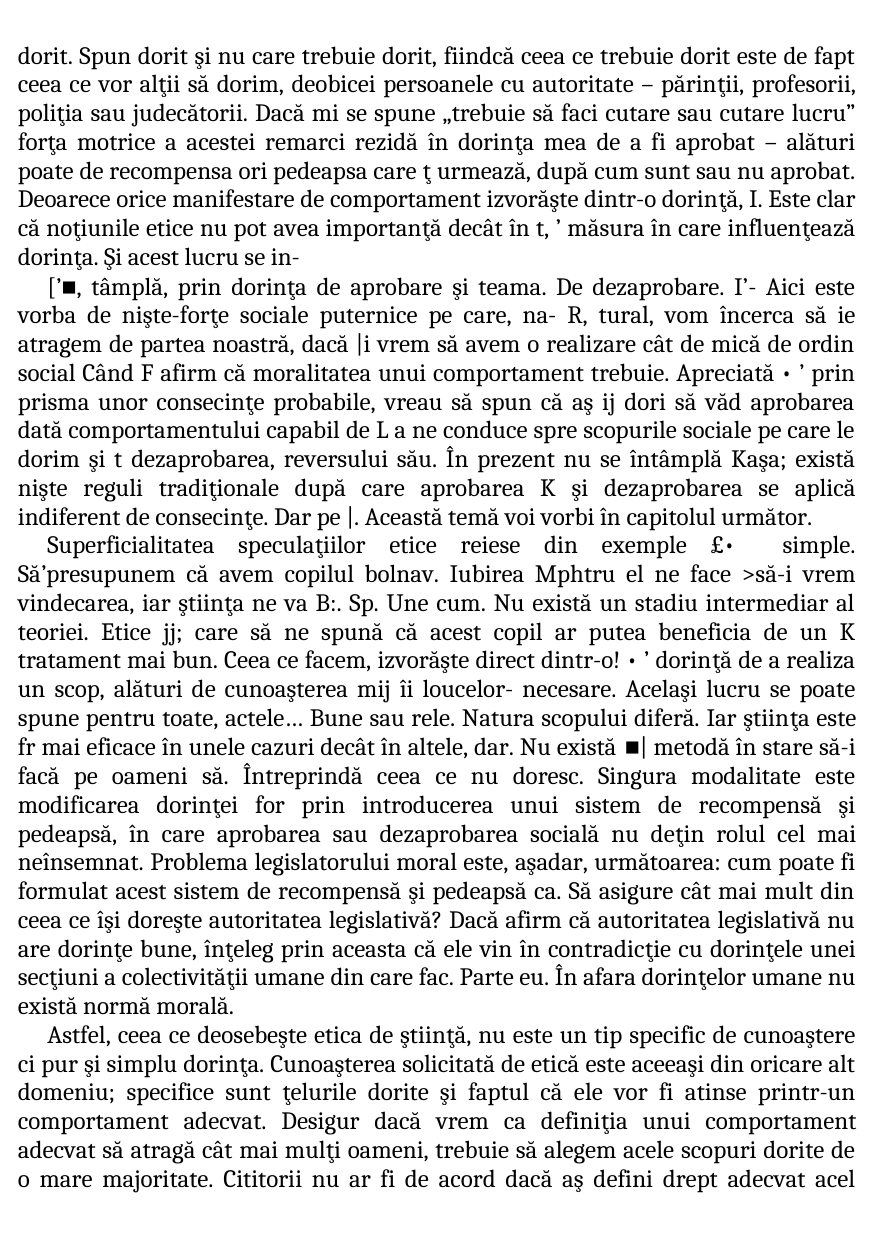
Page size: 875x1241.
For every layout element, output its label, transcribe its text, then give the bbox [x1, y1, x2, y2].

text Superficialitatea speculaţiilor etice reiese din exemple £• simple. Să’presupunem că avem copilul bolnav. Iubirea Mphtru el ne face >să-i vrem vindecarea, iar ştiinţa ne va B:. Sp. Une cum. Nu există un stadiu intermediar al teoriei. Etice jj; care să ne spună că acest copil ar putea beneficia de un K tratament mai bun. Ceea ce facem, izvorăşte direct dintr-o! • ’ dorinţă de a realiza un scop, alături de cunoaşterea mij îi loucelor- necesare. Acelaşi lucru se poate spune pentru toate, actele… Bune sau rele. Natura scopului diferă. Iar ştiinţa este fr mai eficace în unele cazuri decât în altele, dar. Nu există ■| metodă în stare să-i facă pe oameni să. Întreprindă ceea ce nu doresc. Singura modalitate este modificarea dorinţei for prin introducerea unui sistem de recompensă şi pedeapsă, în care aprobarea sau dezaprobarea socială nu deţin rolul cel mai neînsemnat. Problema legislatorului moral este, aşadar, următoarea: cum poate fi formulat acest sistem de recompensă şi pedeapsă ca. Să asigure cât mai mult din ceea ce îşi doreşte autoritatea legislativă? Dacă afirm că autoritatea legislativă nu are dorinţe bune, înţeleg prin aceasta că ele vin în contradicţie cu dorinţele unei secţiuni a colectivităţii umane din care fac. Parte eu. În afara dorinţelor umane nu există normă morală. [18, 531, 856, 1021]
text [’■, tâmplă, prin dorinţa de aprobare şi teama. De dezaprobare. I’- Aici este vorba de nişte-forţe sociale puternice pe care, na- R, tural, vom încerca să ie atragem de partea noastră, dacă |i vrem să avem o realizare cât de mică de ordin social Când F afirm că moralitatea unui comportament trebuie. Apreciată • ’ prin prisma unor consecinţe probabile, vreau să spun că aş ij dori să văd aprobarea dată comportamentului capabil de L a ne conduce spre scopurile sociale pe care le dorim şi t dezaprobarea, reversului său. În prezent nu se întâmplă Kaşa; există nişte reguli tradiţionale după care aprobarea K şi dezaprobarea se aplică indiferent de consecinţe. Dar pe |. Această temă voi vorbi în capitolul următor. [18, 272, 856, 531]
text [18, 42, 856, 272]
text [18, 1021, 856, 1193]
